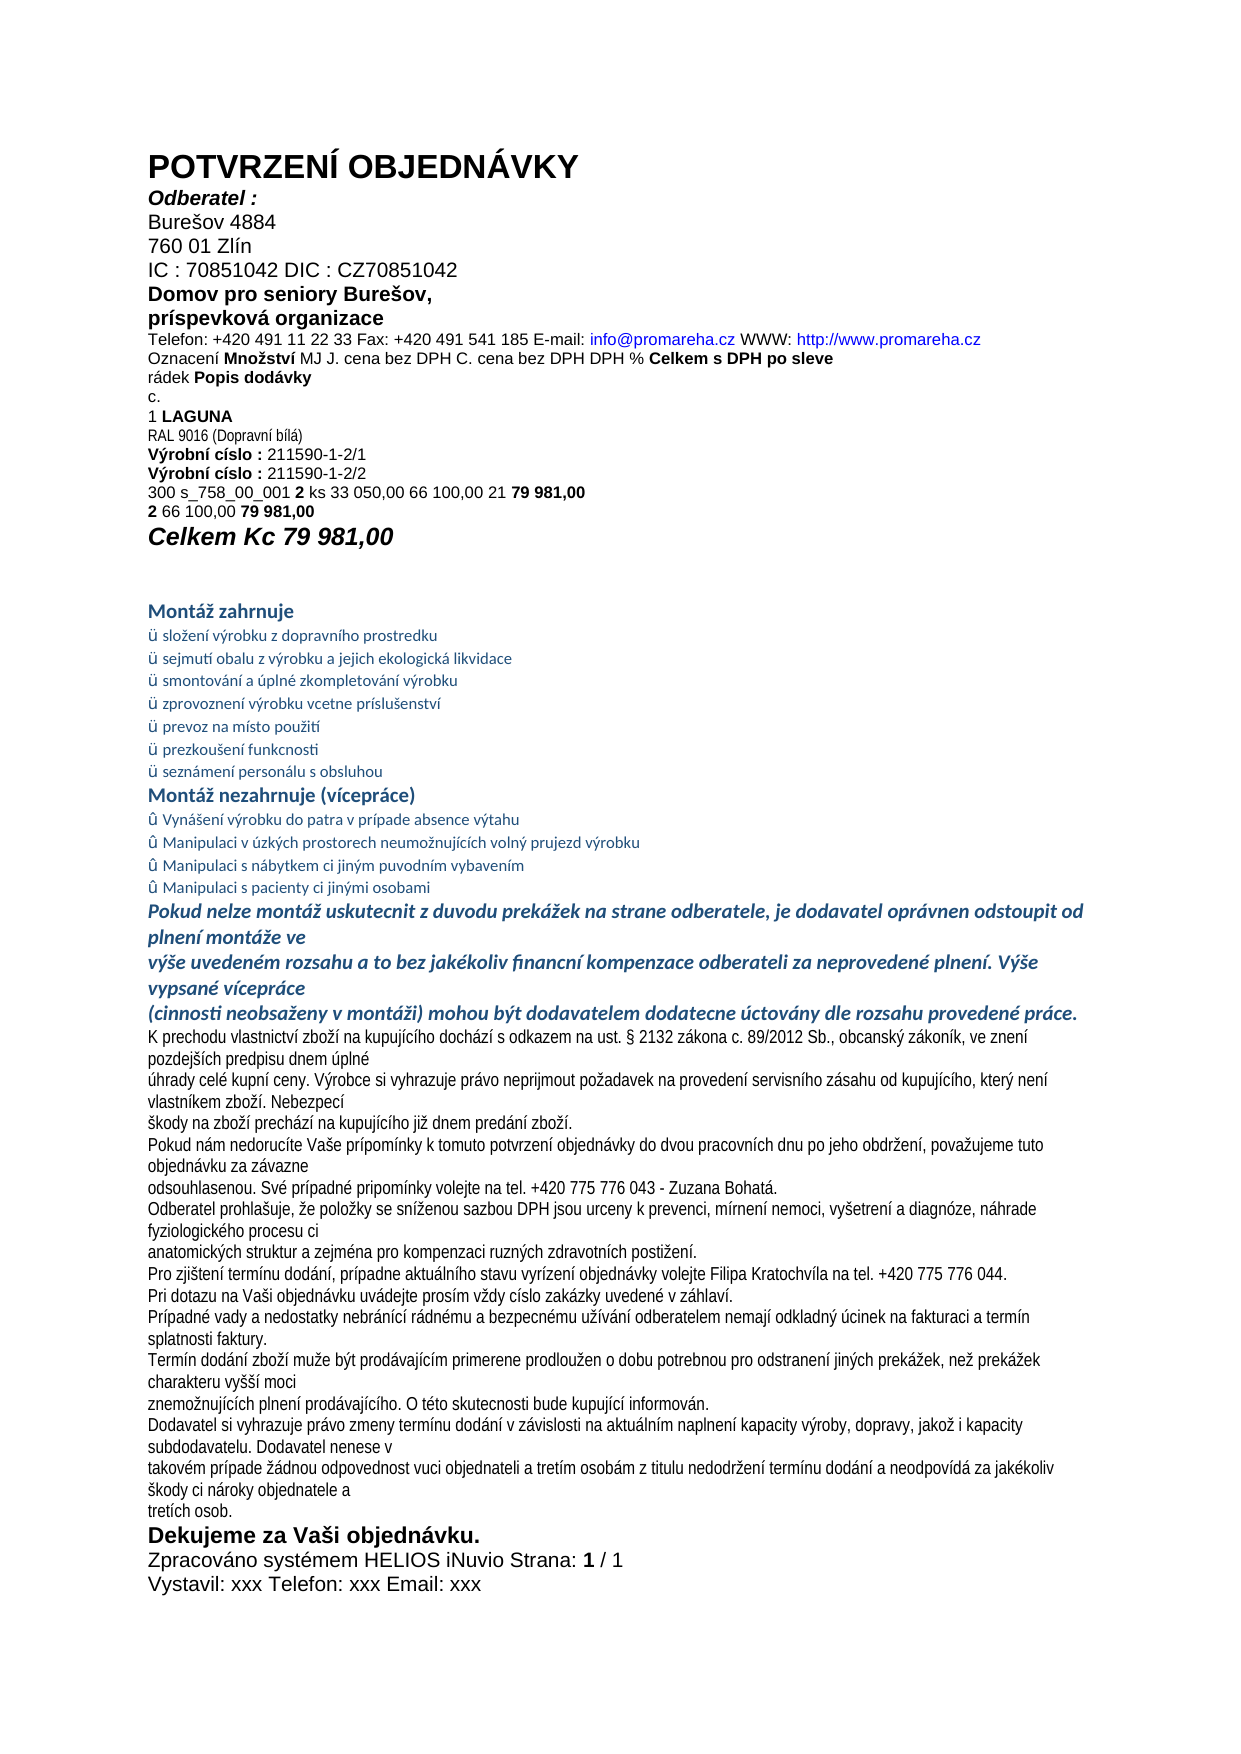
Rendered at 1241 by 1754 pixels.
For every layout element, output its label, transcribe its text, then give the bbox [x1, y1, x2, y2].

text Výrobní císlo : 211590-1-2/2 [148, 464, 1093, 483]
text Odberatel : [148, 186, 1093, 210]
text POTVRZENÍ OBJEDNÁVKY [148, 148, 1093, 186]
text úhrady celé kupní ceny. Výrobce si vyhrazuje právo neprijmout požadavek na provedení servisního zásahu od kupujícího, který není vlastníkem zboží. Nebezpecí [148, 1069, 1093, 1112]
text ü zprovoznení výrobku vcetne príslušenství [148, 692, 1093, 714]
text Pokud nám nedorucíte Vaše prípomínky k tomuto potvrzení objednávky do dvou pracovních dnu po jeho obdržení, považujeme tuto objednávku za závazne [148, 1134, 1093, 1177]
text Montáž zahrnuje [148, 598, 1093, 623]
text 760 01 Zlín [148, 234, 1093, 258]
text ü seznámení personálu s obsluhou [148, 760, 1093, 782]
text tretích osob. [148, 1500, 1093, 1522]
text (cinnosti neobsaženy v montáži) mohou být dodavatelem dodatecne úctovány dle rozsahu provedené práce. [148, 1000, 1093, 1026]
text Pri dotazu na Vaši objednávku uvádejte prosím vždy císlo zakázky uvedené v záhlaví. [148, 1284, 1093, 1306]
text ü složení výrobku z dopravního prostredku [148, 623, 1093, 646]
text Burešov 4884 [148, 210, 1093, 234]
text RAL 9016 (Dopravní bílá) [148, 426, 1093, 445]
text škody na zboží prechází na kupujícího již dnem predání zboží. [148, 1112, 1093, 1134]
text Pokud nelze montáž uskutecnit z duvodu prekážek na strane odberatele, je dodavatel oprávnen odstoupit od plnení montáže ve [148, 899, 1093, 949]
text znemožnujících plnení prodávajícího. O této skutecnosti bude kupující informován. [148, 1392, 1093, 1414]
text príspevková organizace [148, 306, 1093, 330]
text rádek Popis dodávky [148, 368, 1093, 387]
text Odberatel prohlašuje, že položky se sníženou sazbou DPH jsou urceny k prevenci, mírnení nemoci, vyšetrení a diagnóze, náhrade fyziologického procesu ci [148, 1198, 1093, 1241]
text Celkem Kc 79 981,00 [148, 521, 1093, 550]
text Domov pro seniory Burešov, [148, 282, 1093, 306]
text 1 LAGUNA [148, 406, 1093, 426]
text Dodavatel si vyhrazuje právo zmeny termínu dodání v závislosti na aktuálním naplnení kapacity výroby, dopravy, jakož i kapacity subdodavatelu. Dodavatel nenese v [148, 1414, 1093, 1457]
text Výrobní císlo : 211590-1-2/1 [148, 445, 1093, 464]
text û Vynášení výrobku do patra v prípade absence výtahu [148, 808, 1093, 831]
text ü smontování a úplné zkompletování výrobku [148, 669, 1093, 692]
text Termín dodání zboží muže být prodávajícím primerene prodloužen o dobu potrebnou pro odstranení jiných prekážek, než prekážek charakteru vyšší moci [148, 1349, 1093, 1392]
text c. [148, 387, 1093, 406]
text IC : 70851042 DIC : CZ70851042 [148, 258, 1093, 282]
text ü prezkoušení funkcnosti [148, 737, 1093, 760]
text K prechodu vlastnictví zboží na kupujícího dochází s odkazem na ust. § 2132 zákona c. 89/2012 Sb., obcanský zákoník, ve znení pozdejších predpisu dnem úplné [148, 1026, 1093, 1069]
text Dekujeme za Vaši objednávku. [148, 1522, 1093, 1548]
text 300 s_758_00_001 2 ks 33 050,00 66 100,00 21 79 981,00 [148, 483, 1093, 502]
text ü sejmutí obalu z výrobku a jejich ekologická likvidace [148, 646, 1093, 669]
text û Manipulaci s pacienty ci jinými osobami [148, 876, 1093, 899]
text výše uvedeném rozsahu a to bez jakékoliv financní kompenzace odberateli za neprovedené plnení. Výše vypsané vícepráce [148, 949, 1093, 1000]
text Oznacení Množství MJ J. cena bez DPH C. cena bez DPH DPH % Celkem s DPH po sleve [148, 349, 1093, 368]
text Vystavil: xxx Telefon: xxx Email: xxx [148, 1572, 1093, 1596]
text ü prevoz na místo použití [148, 714, 1093, 737]
text Pro zjištení termínu dodání, prípadne aktuálního stavu vyrízení objednávky volejte Filipa Kratochvíla na tel. +420 775 776 044. [148, 1263, 1093, 1284]
text takovém prípade žádnou odpovednost vuci objednateli a tretím osobám z titulu nedodržení termínu dodání a neodpovídá za jakékoliv škody ci nároky objednatele a [148, 1457, 1093, 1500]
text odsouhlasenou. Své prípadné pripomínky volejte na tel. +420 775 776 043 - Zuzana Bohatá. [148, 1177, 1093, 1198]
text û Manipulaci s nábytkem ci jiným puvodním vybavením [148, 853, 1093, 876]
text Telefon: +420 491 11 22 33 Fax: +420 491 541 185 E-mail: info@promareha.cz WWW: http://www.promareha.cz [148, 330, 1093, 349]
text Zpracováno systémem HELIOS iNuvio Strana: 1 / 1 [148, 1548, 1093, 1572]
text anatomických struktur a zejména pro kompenzaci ruzných zdravotních postižení. [148, 1241, 1093, 1263]
text Montáž nezahrnuje (vícepráce) [148, 782, 1093, 808]
text 2 66 100,00 79 981,00 [148, 502, 1093, 521]
text û Manipulaci v úzkých prostorech neumožnujících volný prujezd výrobku [148, 831, 1093, 853]
text Prípadné vady a nedostatky nebránící rádnému a bezpecnému užívání odberatelem nemají odkladný úcinek na fakturaci a termín splatnosti faktury. [148, 1306, 1093, 1349]
